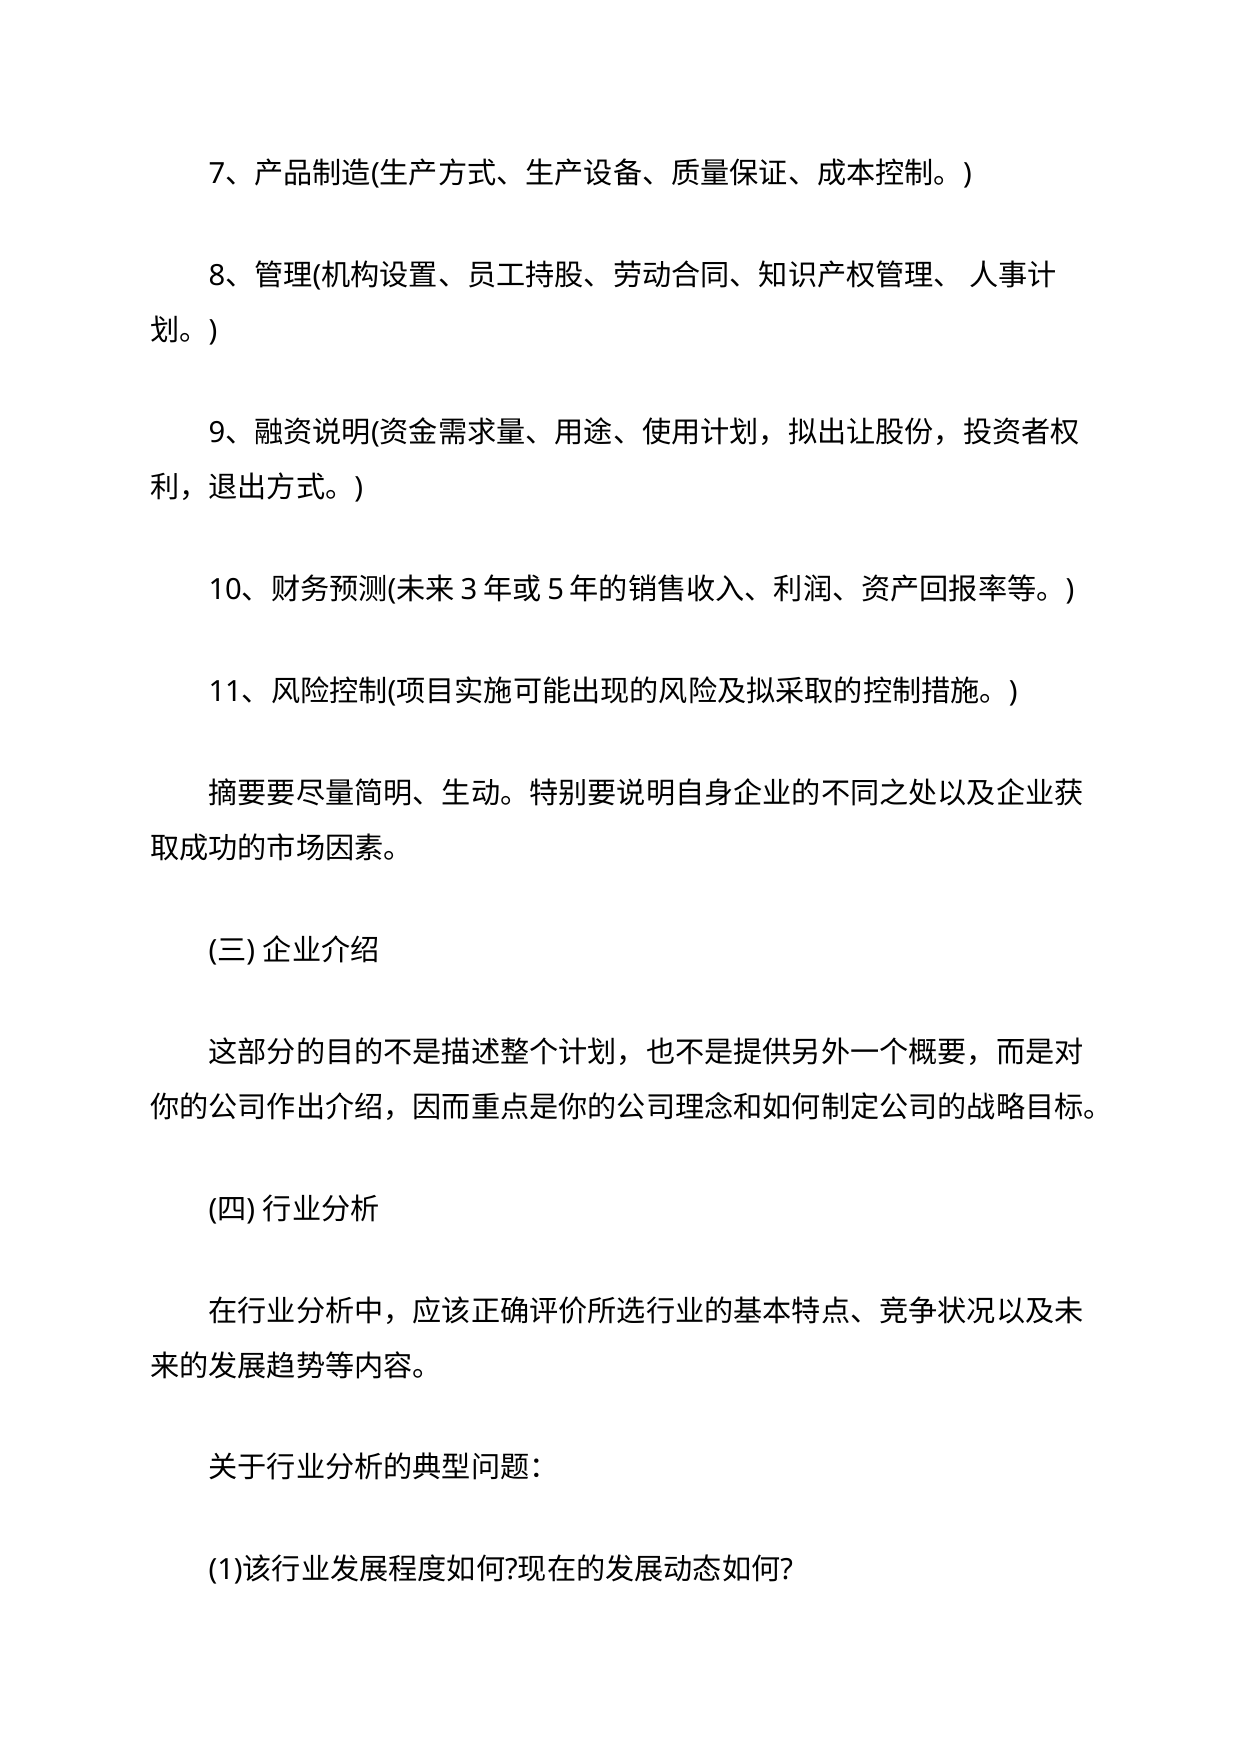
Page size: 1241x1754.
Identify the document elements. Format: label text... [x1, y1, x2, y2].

text 7、产品制造(生产方式、生产设备、质量保证、成本控制。) [150, 150, 1090, 192]
text (四) 行业分析 [150, 1185, 1090, 1228]
text 在行业分析中，应该正确评价所选行业的基本特点、竞争状况以及未来的发展趋势等内容。 [150, 1287, 1090, 1384]
text 9、融资说明(资金需求量、用途、使用计划，拟出让股份，投资者权利，退出方式。) [150, 409, 1090, 506]
text 这部分的目的不是描述整个计划，也不是提供另外一个概要，而是对你的公司作出介绍，因而重点是你的公司理念和如何制定公司的战略目标。 [150, 1028, 1090, 1126]
text 11、风险控制(项目实施可能出现的风险及拟采取的控制措施。) [150, 668, 1090, 710]
text 摘要要尽量简明、生动。特别要说明自身企业的不同之处以及企业获取成功的市场因素。 [150, 770, 1090, 867]
text 关于行业分析的典型问题： [150, 1444, 1090, 1486]
text 8、管理(机构设置、员工持股、劳动合同、知识产权管理、 人事计划。) [150, 252, 1090, 349]
text (三) 企业介绍 [150, 927, 1090, 969]
text 10、财务预测(未来3年或5年的销售收入、利润、资产回报率等。) [150, 566, 1090, 608]
text (1)该行业发展程度如何?现在的发展动态如何? [150, 1546, 1090, 1588]
